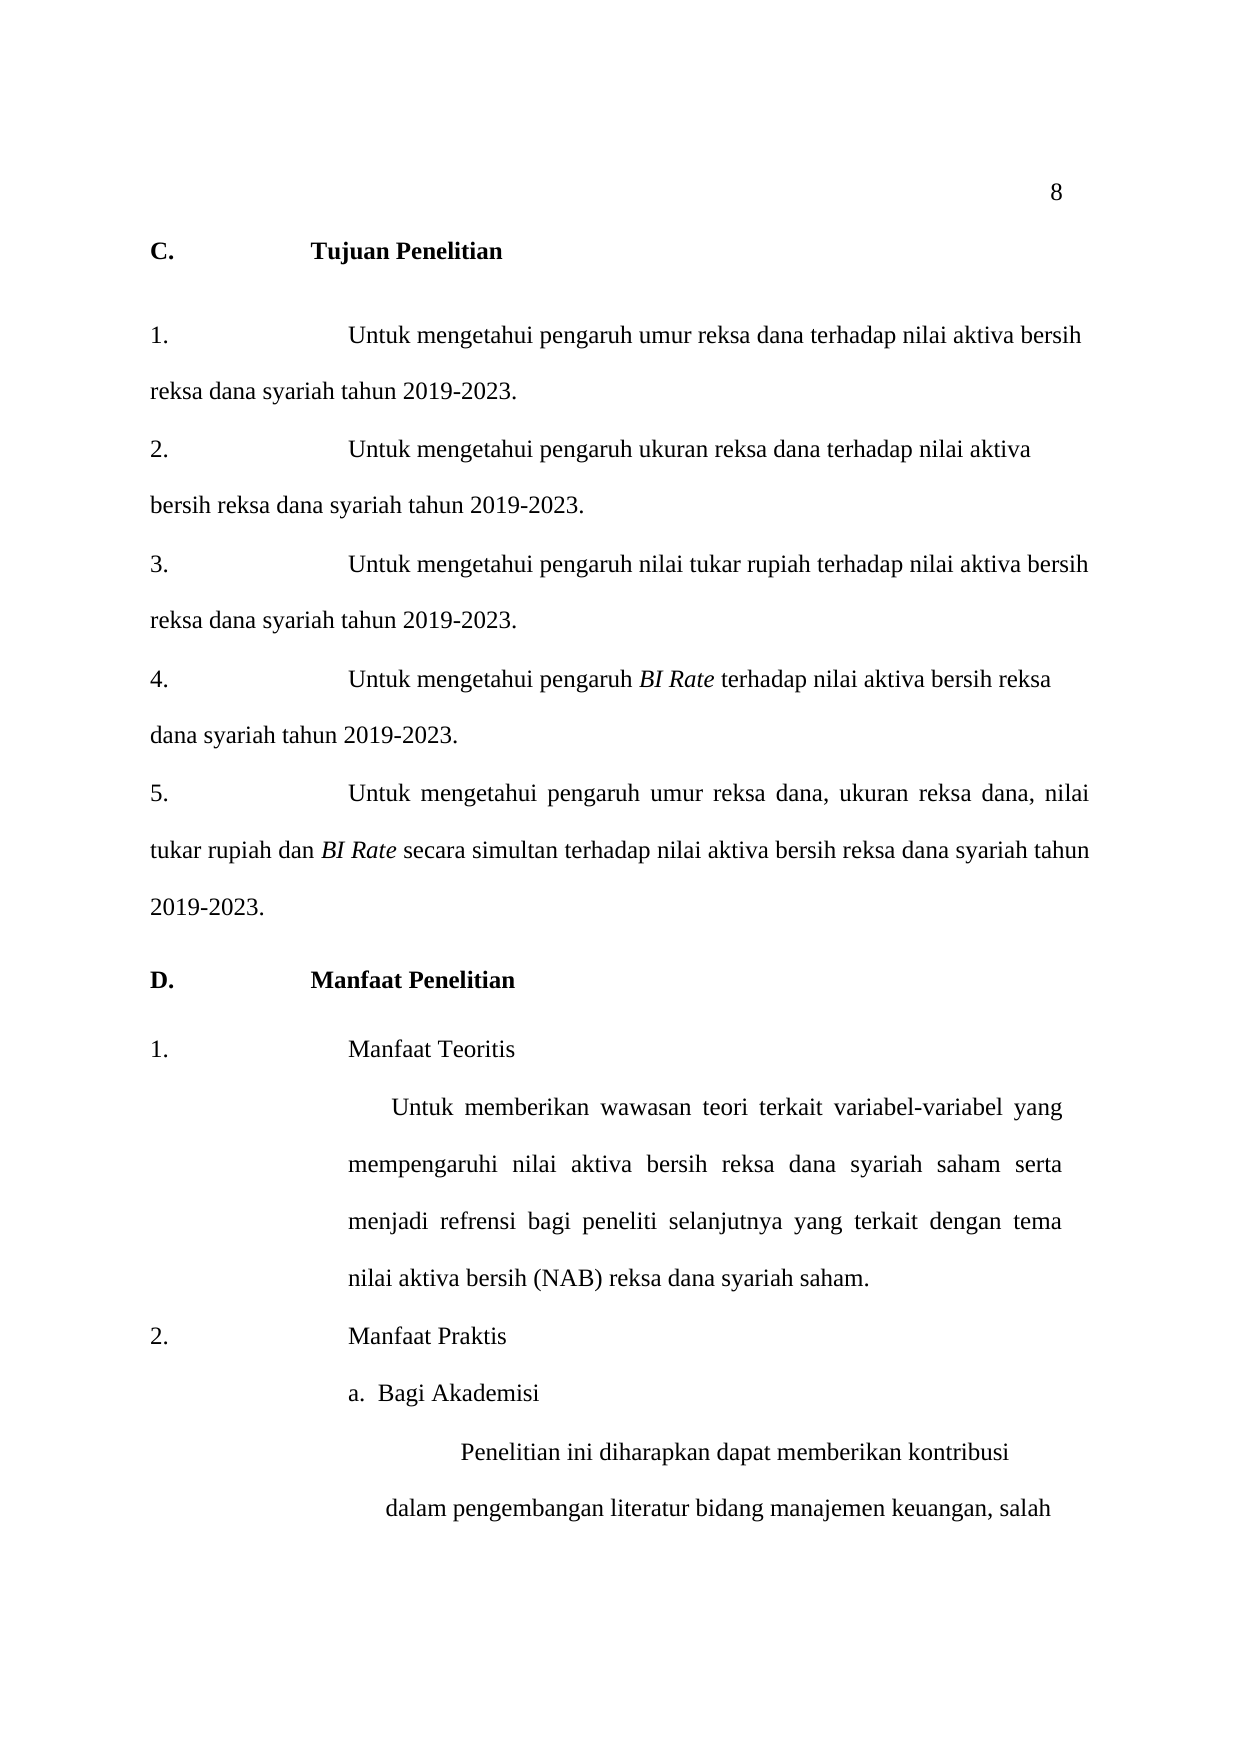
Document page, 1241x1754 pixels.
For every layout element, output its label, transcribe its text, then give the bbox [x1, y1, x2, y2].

list Untuk mengetahui pengaruh nilai tukar rupiah terhadap nilai aktiva bersih reksa dana syariah tahun 2019-2023. [150, 549, 1090, 634]
text Penelitian ini diharapkan dapat memberikan kontribusi dalam pengembangan literatur bidang manajemen keuangan, salah [385, 1437, 1062, 1522]
list Untuk mengetahui pengaruh ukuran reksa dana terhadap nilai aktiva bersih reksa dana syariah tahun 2019-2023. [150, 434, 1090, 519]
text a. Bagi Akademisi [348, 1378, 1090, 1407]
list Manfaat Penelitian [150, 966, 1090, 994]
list Tujuan Penelitian [150, 236, 1090, 265]
list Untuk mengetahui pengaruh umur reksa dana terhadap nilai aktiva bersih reksa dana syariah tahun 2019-2023. [150, 320, 1090, 404]
list Manfaat Praktis [150, 1321, 1090, 1349]
text Untuk memberikan wawasan teori terkait variabel-variabel yang mempengaruhi nilai aktiva bersih reksa dana syariah saham serta menjadi refrensi bagi peneliti selanjutnya yang terkait dengan tema nilai aktiva bersih (NAB) reksa dana syariah saham. [348, 1092, 1062, 1292]
list Manfaat Teoritis [150, 1034, 1090, 1062]
text 8 [150, 177, 1062, 206]
list Untuk mengetahui pengaruh umur reksa dana, ukuran reksa dana, nilai tukar rupiah dan BI Rate secara simultan terhadap nilai aktiva bersih reksa dana syariah tahun 2019-2023. [150, 778, 1090, 920]
list Untuk mengetahui pengaruh BI Rate terhadap nilai aktiva bersih reksa dana syariah tahun 2019-2023. [150, 664, 1090, 748]
